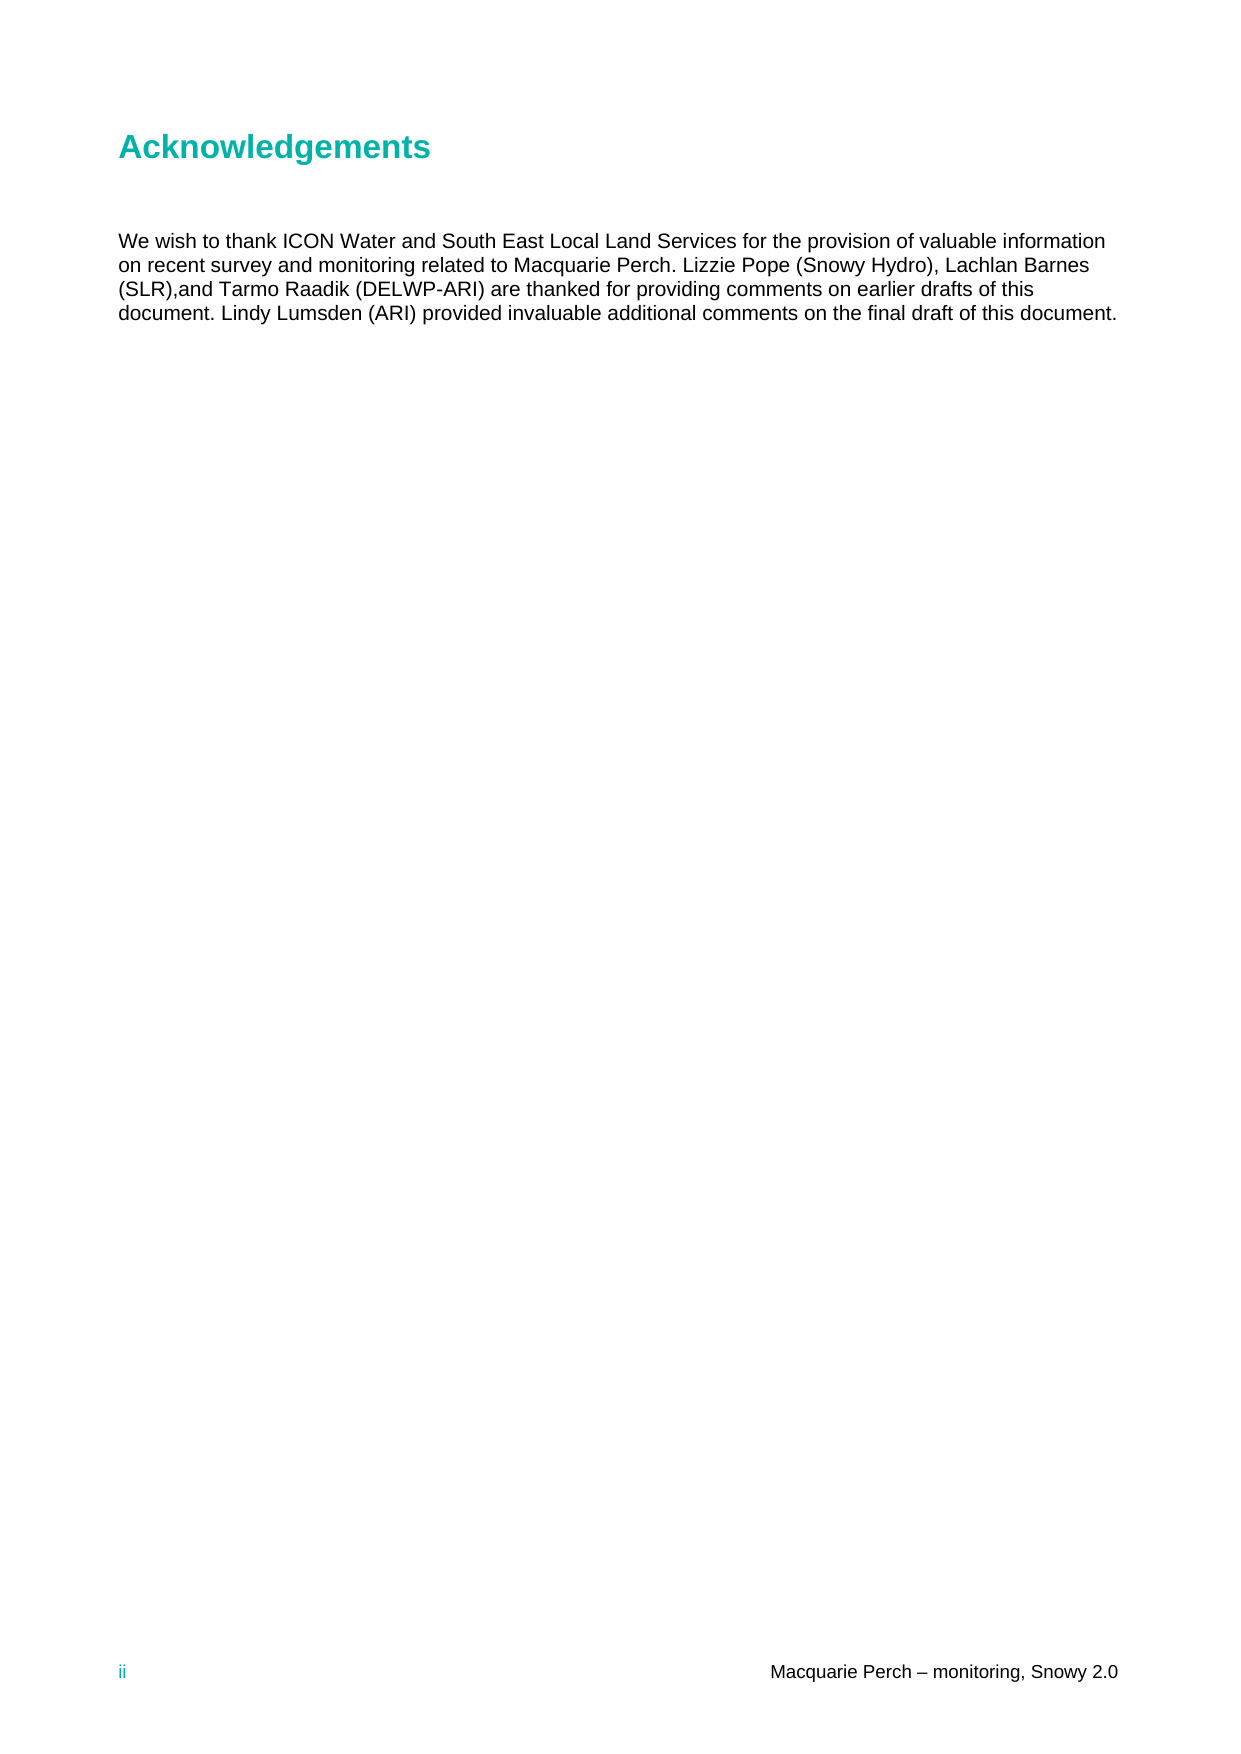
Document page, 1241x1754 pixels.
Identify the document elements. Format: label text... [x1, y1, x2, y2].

subtitle Acknowledgements [118, 118, 1122, 166]
text We wish to thank ICON Water and South East Local Land Services for the provision of valuable information on recent survey and monitoring related to Macquarie Perch. Lizzie Pope (Snowy Hydro), Lachlan Barnes (SLR),and Tarmo Raadik (DELWP-ARI) are thanked for providing comments on earlier drafts of this document. Lindy Lumsden (ARI) provided invaluable additional comments on the final draft of this document. [118, 228, 1122, 324]
